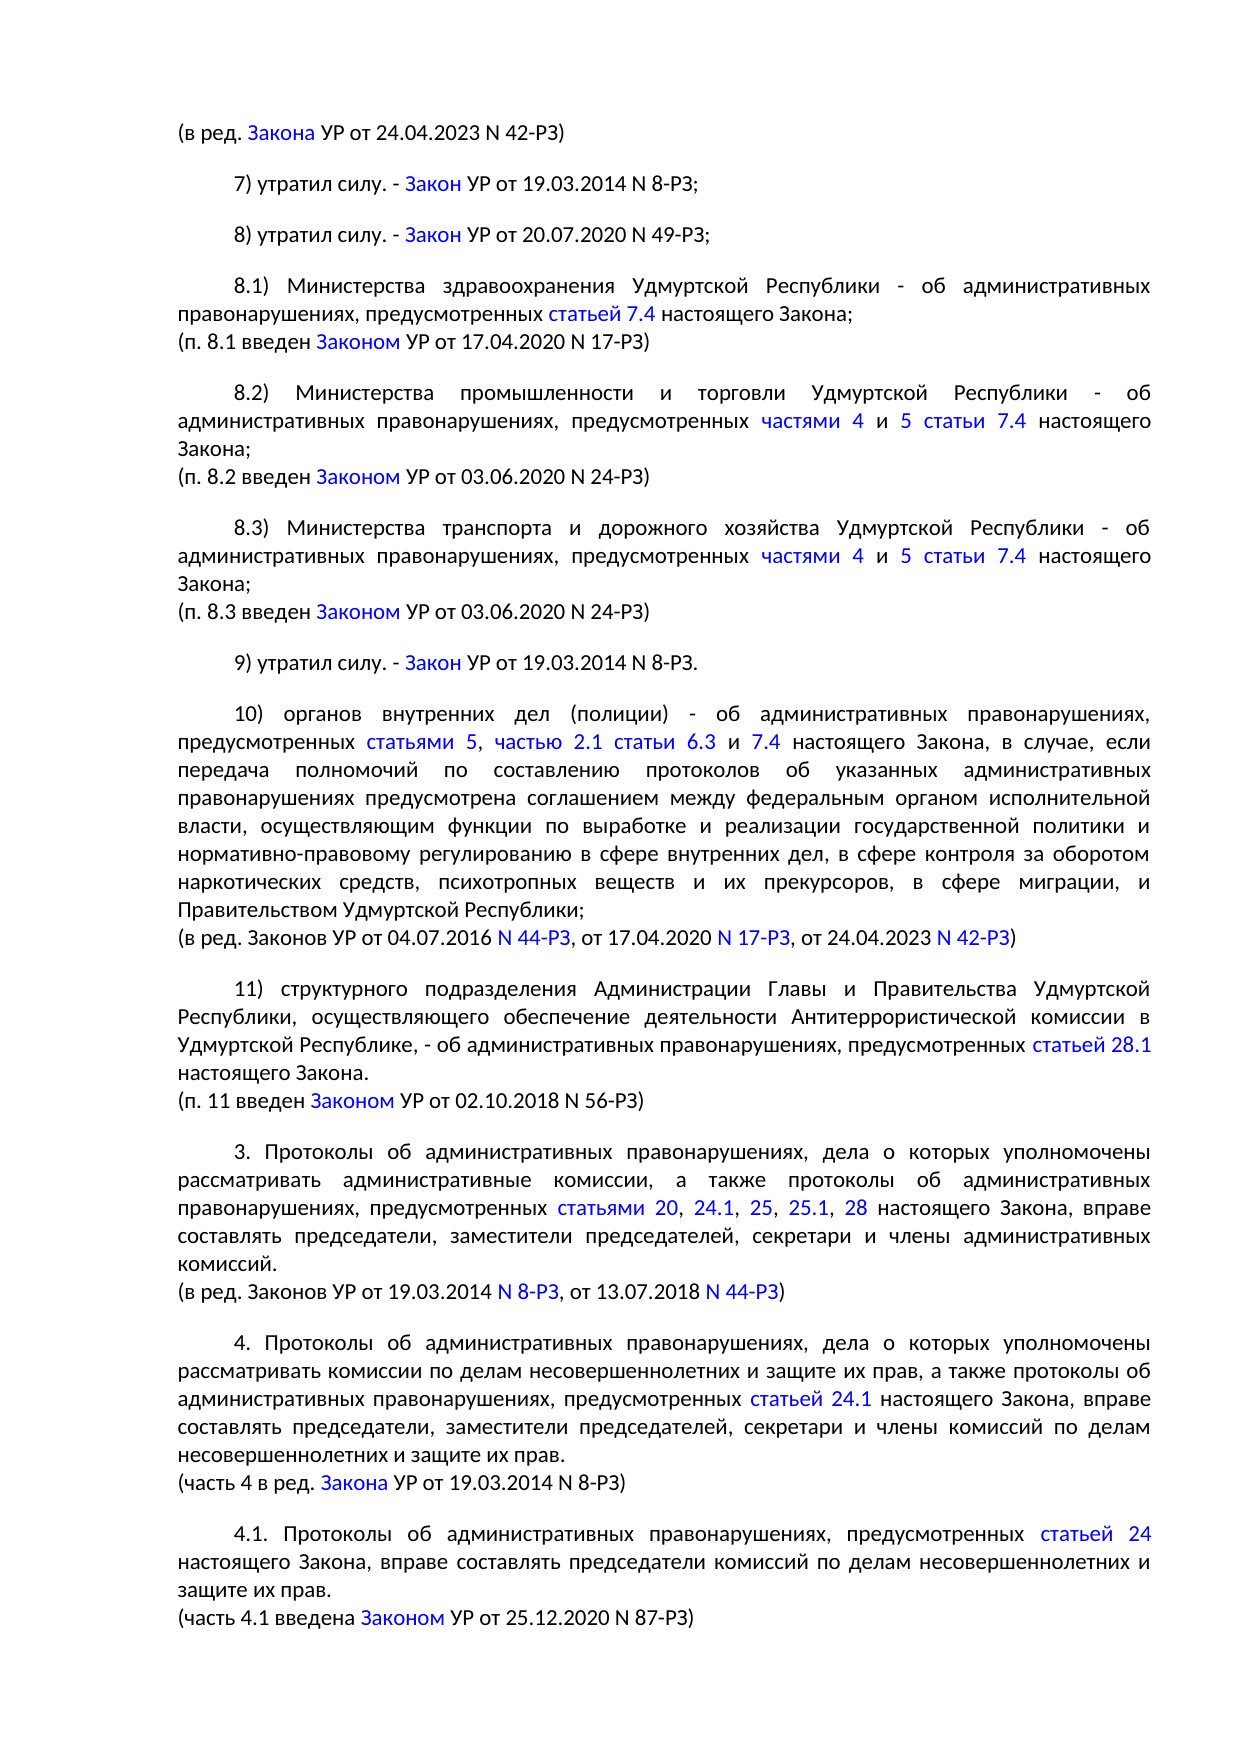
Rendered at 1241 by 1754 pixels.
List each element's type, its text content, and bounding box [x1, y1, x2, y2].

text 11) структурного подразделения Администрации Главы и Правительства Удмуртской Республики, осуществляющего обеспечение деятельности Антитеррористической комиссии в Удмуртской Республике, - об административных правонарушениях, предусмотренных статьей 28.1 настоящего Закона. [177, 974, 1152, 1086]
text 4.1. Протоколы об административных правонарушениях, предусмотренных статьей 24 настоящего Закона, вправе составлять председатели комиссий по делам несовершеннолетних и защите их прав. [177, 1519, 1152, 1603]
text (часть 4.1 введена Законом УР от 25.12.2020 N 87-РЗ) [177, 1603, 1152, 1631]
text (в ред. Законов УР от 04.07.2016 N 44-РЗ, от 17.04.2020 N 17-РЗ, от 24.04.2023 N 42-РЗ) [177, 923, 1152, 951]
text (п. 8.1 введен Законом УР от 17.04.2020 N 17-РЗ) [177, 327, 1152, 355]
text 7) утратил силу. - Закон УР от 19.03.2014 N 8-РЗ; [177, 169, 1152, 197]
text 3. Протоколы об административных правонарушениях, дела о которых уполномочены рассматривать административные комиссии, а также протоколы об административных правонарушениях, предусмотренных статьями 20, 24.1, 25, 25.1, 28 настоящего Закона, вправе составлять председатели, заместители председателей, секретари и члены административных комиссий. [177, 1137, 1152, 1277]
text 8.1) Министерства здравоохранения Удмуртской Республики - об административных правонарушениях, предусмотренных статьей 7.4 настоящего Закона; [177, 271, 1152, 327]
text 9) утратил силу. - Закон УР от 19.03.2014 N 8-РЗ. [177, 648, 1152, 676]
text (часть 4 в ред. Закона УР от 19.03.2014 N 8-РЗ) [177, 1468, 1152, 1496]
text (в ред. Законов УР от 19.03.2014 N 8-РЗ, от 13.07.2018 N 44-РЗ) [177, 1277, 1152, 1305]
text 4. Протоколы об административных правонарушениях, дела о которых уполномочены рассматривать комиссии по делам несовершеннолетних и защите их прав, а также протоколы об административных правонарушениях, предусмотренных статьей 24.1 настоящего Закона, вправе составлять председатели, заместители председателей, секретари и члены комиссий по делам несовершеннолетних и защите их прав. [177, 1328, 1152, 1468]
text 8.2) Министерства промышленности и торговли Удмуртской Республики - об административных правонарушениях, предусмотренных частями 4 и 5 статьи 7.4 настоящего Закона; [177, 378, 1152, 462]
text (п. 8.3 введен Законом УР от 03.06.2020 N 24-РЗ) [177, 597, 1152, 625]
text 10) органов внутренних дел (полиции) - об административных правонарушениях, предусмотренных статьями 5, частью 2.1 статьи 6.3 и 7.4 настоящего Закона, в случае, если передача полномочий по составлению протоколов об указанных административных правонарушениях предусмотрена соглашением между федеральным органом исполнительной власти, осуществляющим функции по выработке и реализации государственной политики и нормативно-правовому регулированию в сфере внутренних дел, в сфере контроля за оборотом наркотических средств, психотропных веществ и их прекурсоров, в сфере миграции, и Правительством Удмуртской Республики; [177, 699, 1152, 923]
text (в ред. Закона УР от 24.04.2023 N 42-РЗ) [177, 118, 1152, 146]
text 8.3) Министерства транспорта и дорожного хозяйства Удмуртской Республики - об административных правонарушениях, предусмотренных частями 4 и 5 статьи 7.4 настоящего Закона; [177, 513, 1152, 597]
text (п. 8.2 введен Законом УР от 03.06.2020 N 24-РЗ) [177, 462, 1152, 490]
text 8) утратил силу. - Закон УР от 20.07.2020 N 49-РЗ; [177, 220, 1152, 248]
text (п. 11 введен Законом УР от 02.10.2018 N 56-РЗ) [177, 1086, 1152, 1114]
